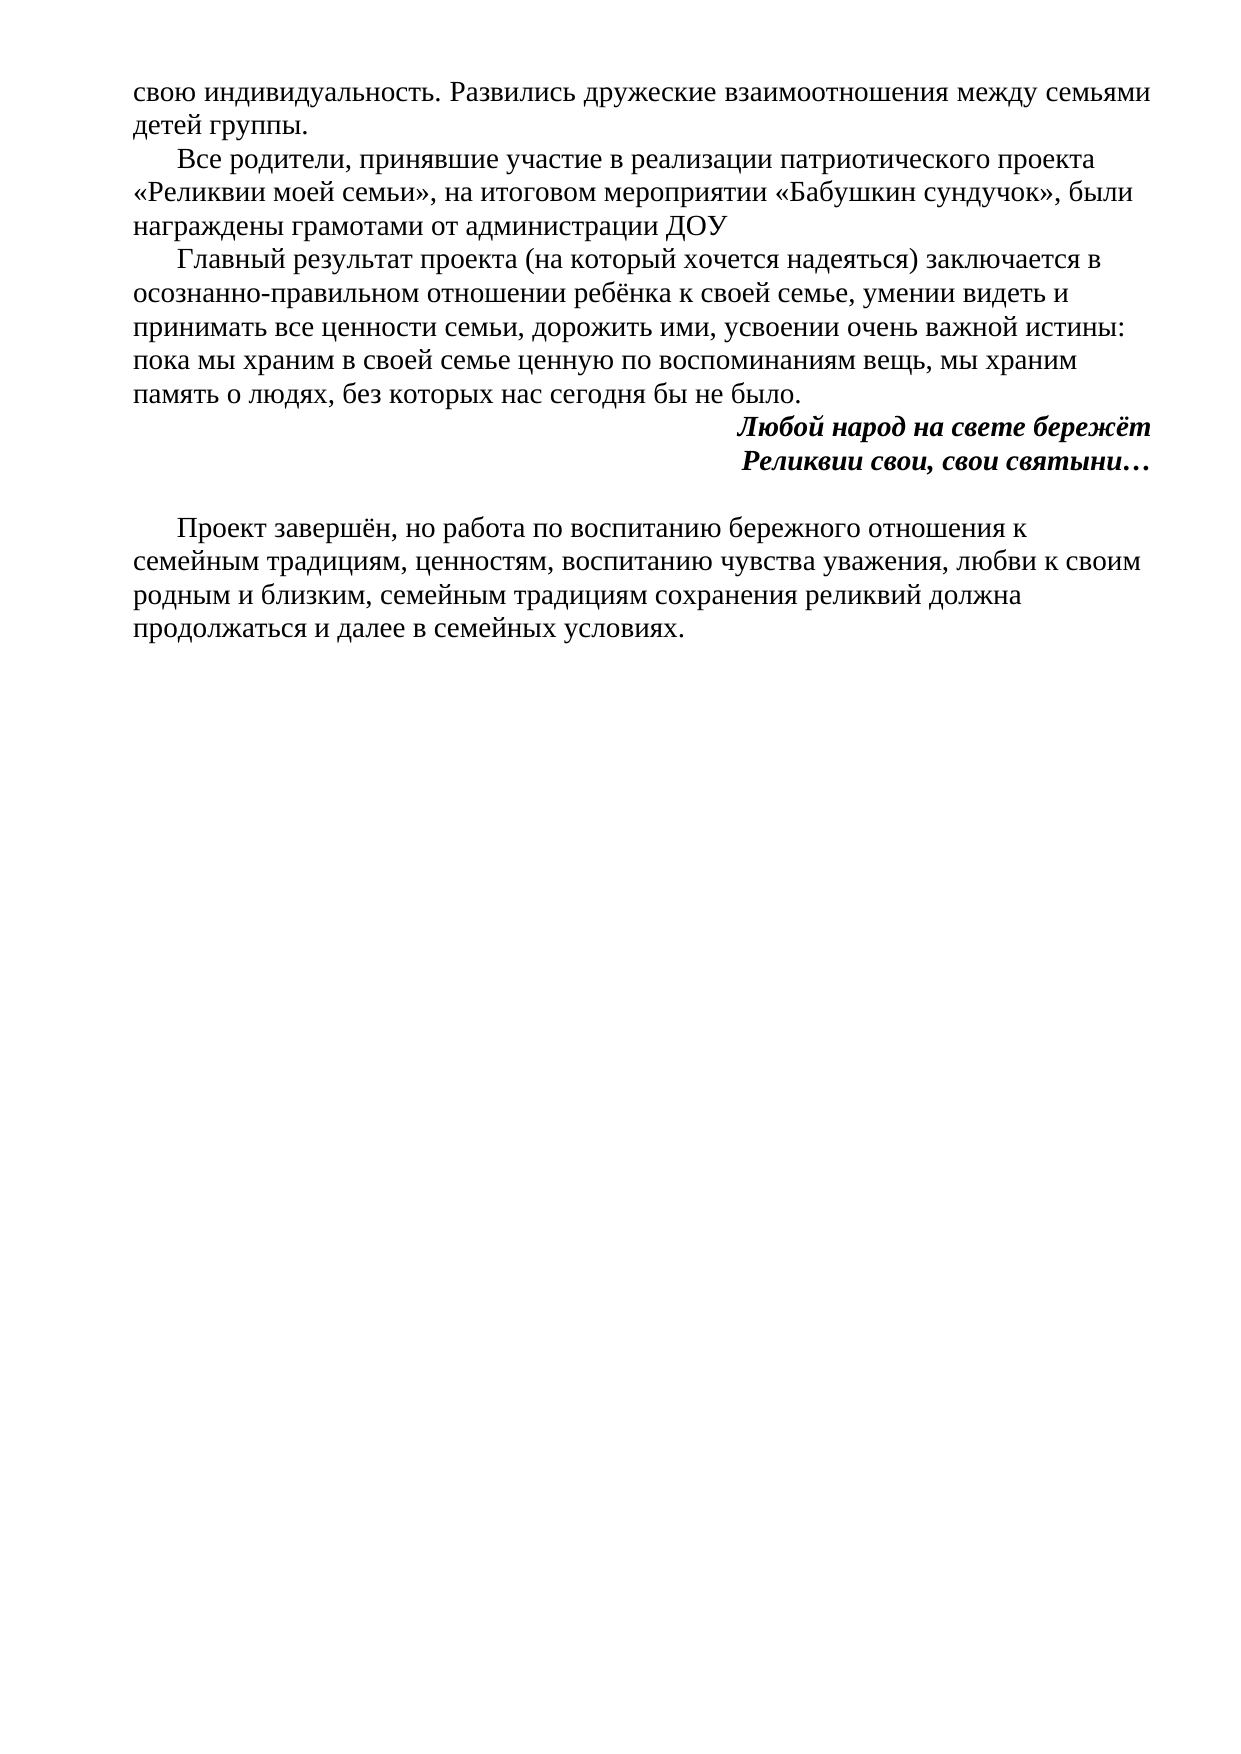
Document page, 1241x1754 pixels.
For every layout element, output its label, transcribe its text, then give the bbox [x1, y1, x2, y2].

text Любой народ на свете бережёт Реликвии свои, свои святыни… [133, 409, 1152, 476]
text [133, 74, 1152, 141]
text Главный результат проекта (на который хочется надеяться) заключается в осознанно-правильном отношении ребёнка к своей семье, умении видеть и принимать все ценности семьи, дорожить ими, усвоении очень важной истины: пока мы храним в своей семье ценную по воспоминаниям вещь, мы храним память о людях, без которых нас сегодня бы не было. [133, 242, 1152, 409]
text Проект завершён, но работа по воспитанию бережного отношения к семейным традициям, ценностям, воспитанию чувства уважения, любви к своим родным и близким, семейным традициям сохранения реликвий должна продолжаться и далее в семейных условиях. [133, 510, 1152, 644]
text Все родители, принявшие участие в реализации патриотического проекта «Реликвии моей семьи», на итоговом мероприятии «Бабушкин сундучок», были награждены грамотами от администрации ДОУ [133, 141, 1152, 242]
